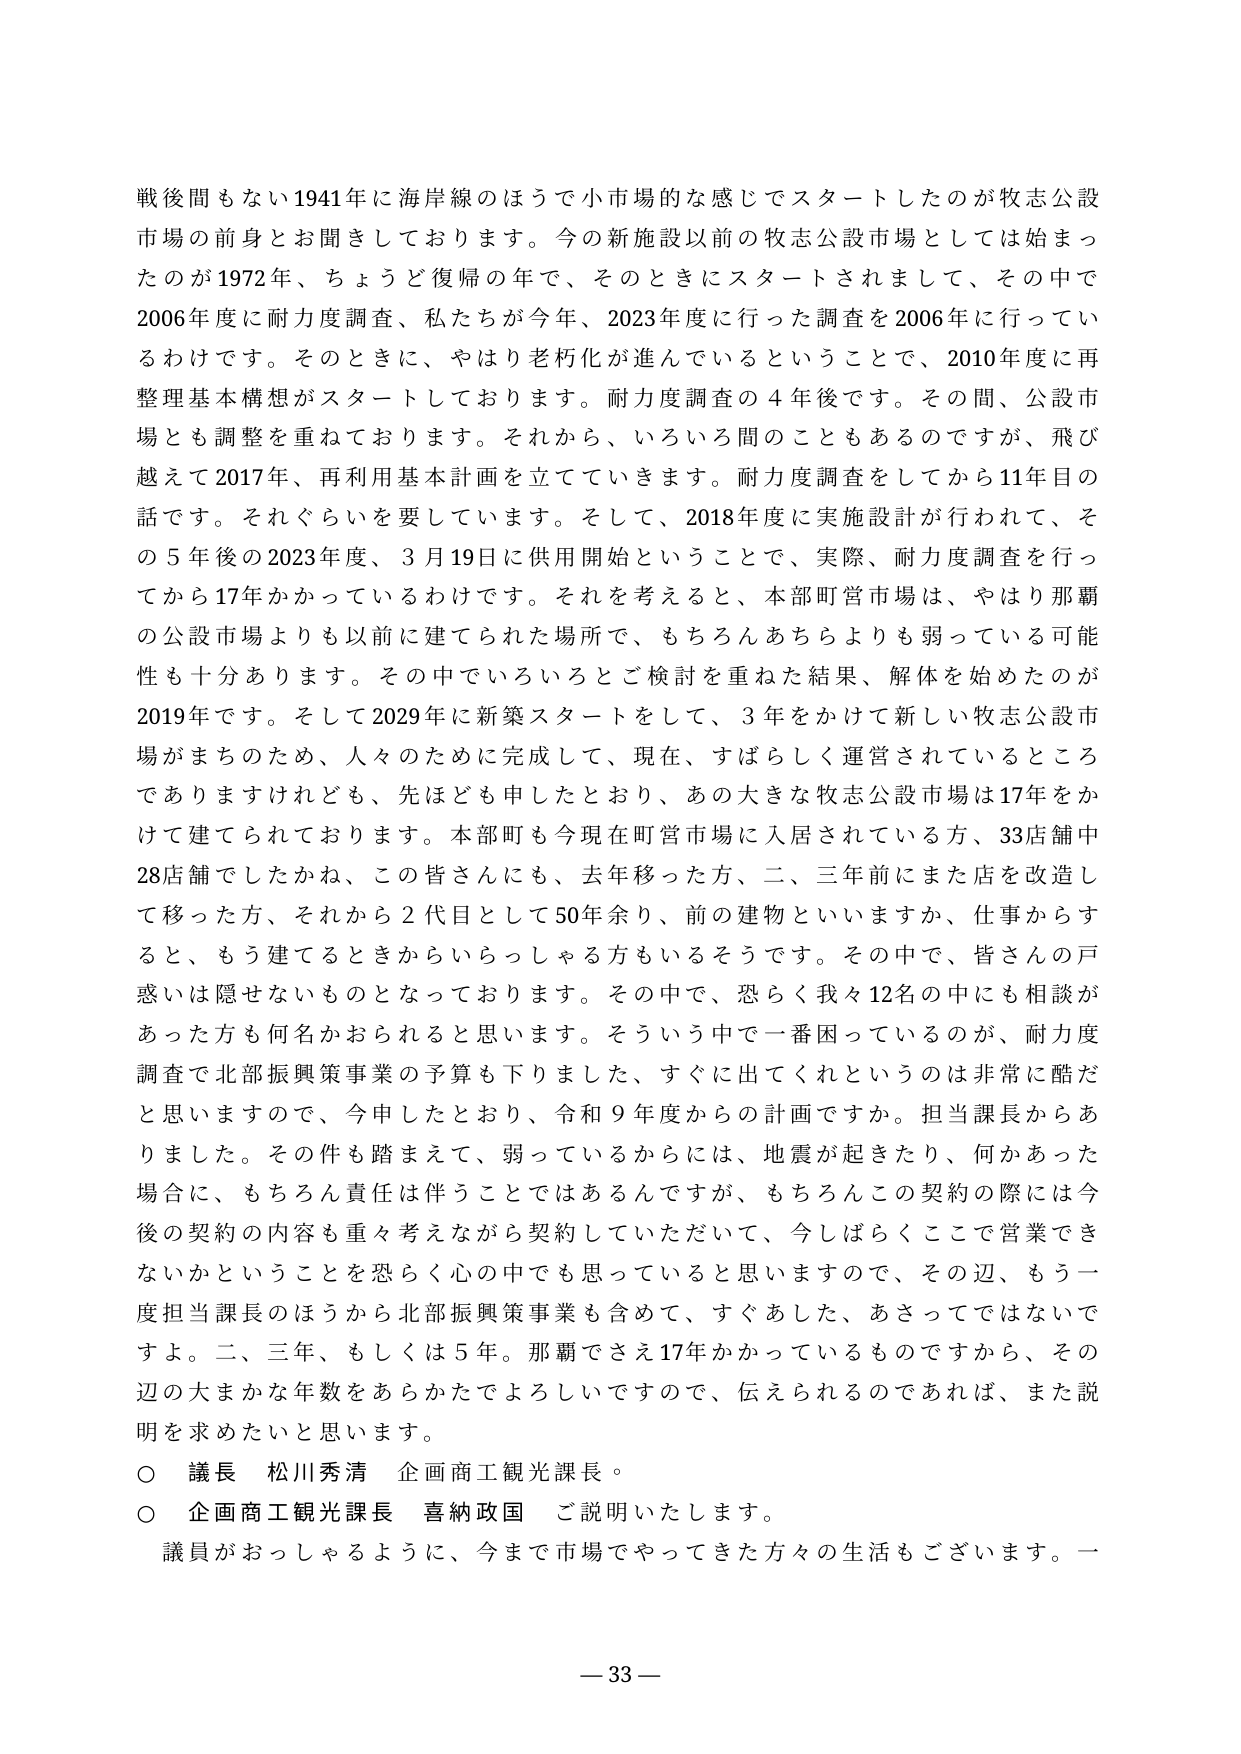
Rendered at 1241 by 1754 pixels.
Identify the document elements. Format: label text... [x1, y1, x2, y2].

text ○ 企画商工観光課長 喜納政国 ご説明いたします。 [136, 1491, 1104, 1531]
text ○ 議長 松川秀清 企画商工観光課長。 [136, 1451, 1104, 1491]
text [136, 1531, 1104, 1570]
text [136, 178, 1104, 1451]
